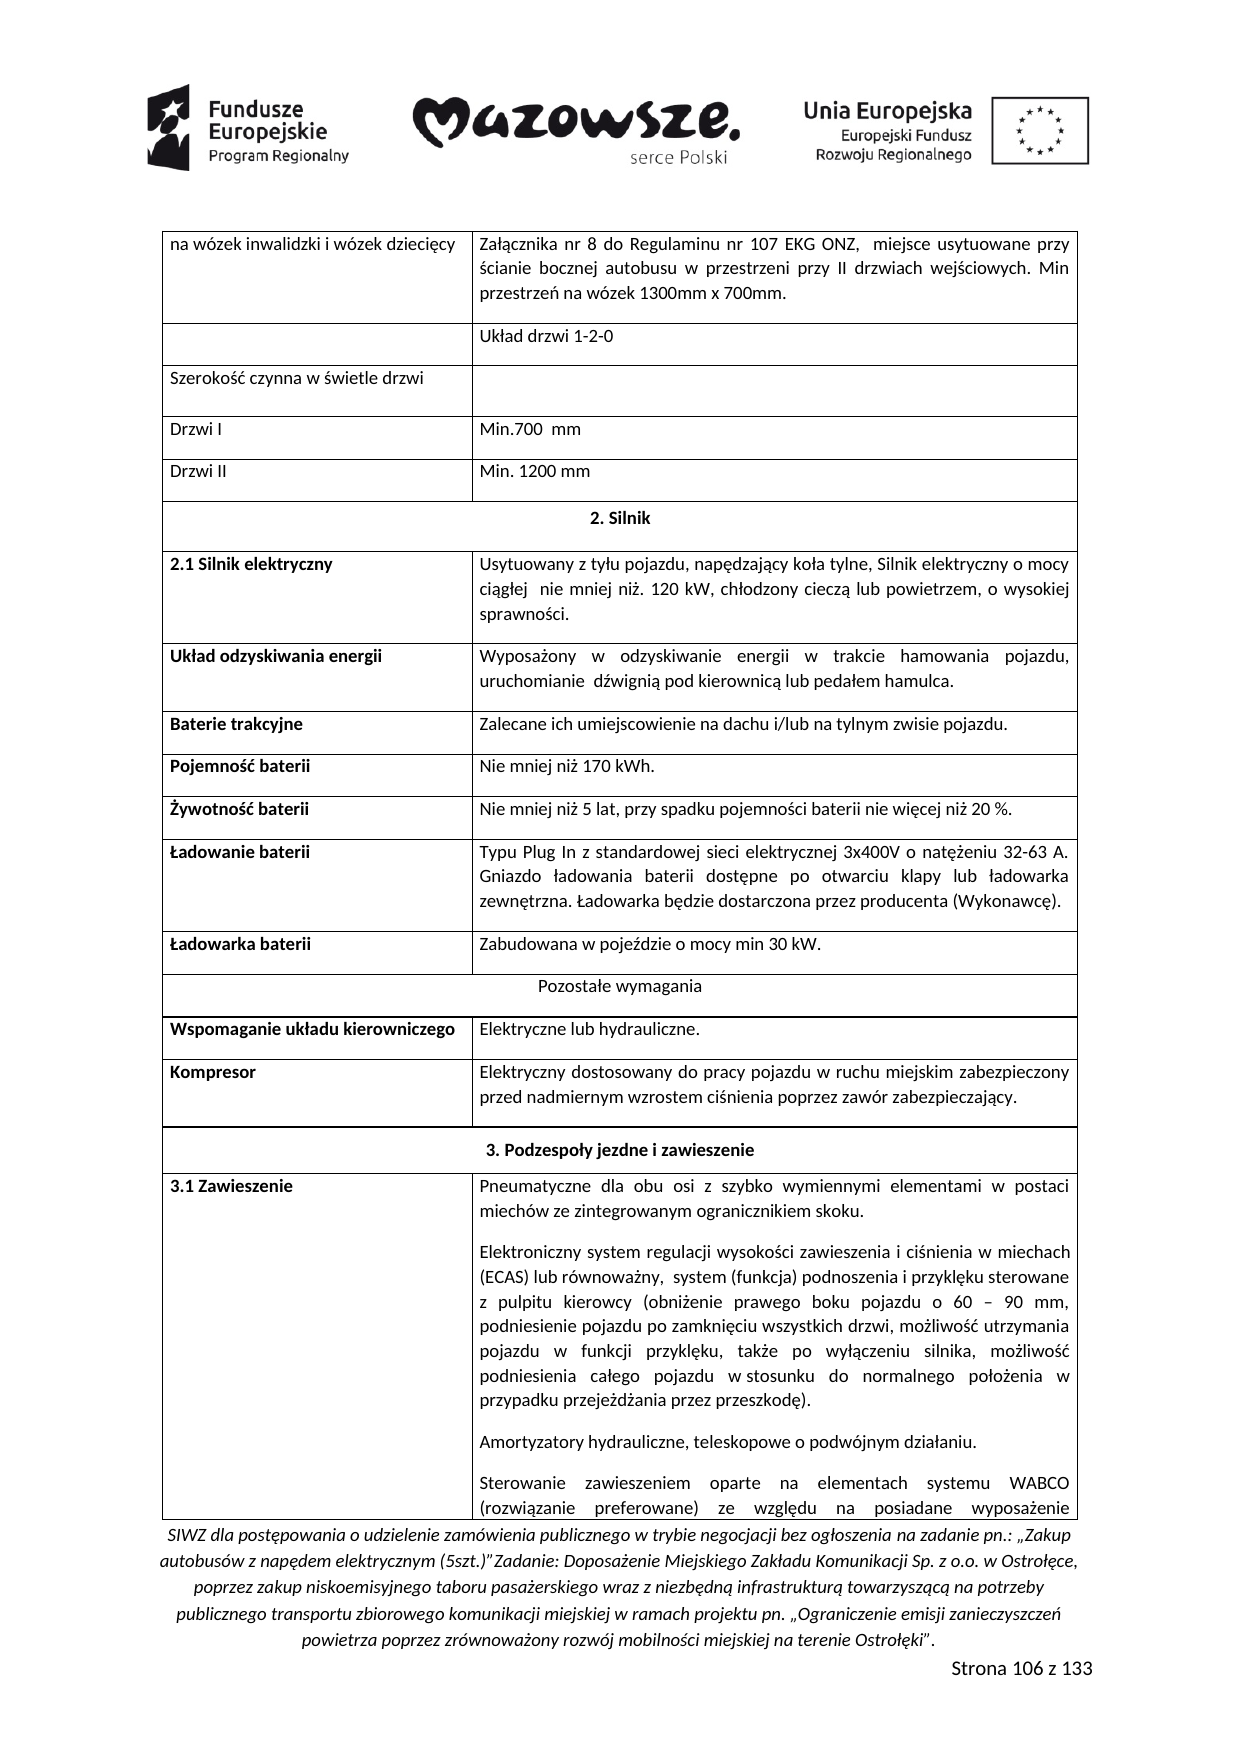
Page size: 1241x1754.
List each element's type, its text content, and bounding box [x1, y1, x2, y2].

table_cell Elektryczny dostosowany do pracy pojazdu w ruchu miejskim zabezpieczony przed nadmiernym wzrostem ciśnienia poprzez zawór zabezpieczający. [473, 1060, 1077, 1126]
table_cell Szerokość czynna w świetle drzwi [163, 366, 472, 416]
table_cell Elektryczne lub hydrauliczne. [473, 1018, 1077, 1059]
table_cell Zalecane ich umiejscowienie na dachu i/lub na tylnym zwisie pojazdu. [473, 712, 1077, 753]
table_cell Liczba miejsc na wózek inwalidzki i wózek dziecięcy [163, 232, 472, 323]
table_cell [163, 324, 472, 365]
table_cell 2. Silnik [163, 502, 1077, 551]
table_cell Układ odzyskiwania energii [163, 644, 472, 711]
table_cell Baterie trakcyjne [163, 712, 472, 753]
table_cell 3. Podzespoły jezdne i zawieszenie [163, 1128, 1077, 1173]
table_cell Nie mniej niż 5 lat, przy spadku pojemności baterii nie więcej niż 20 %. [473, 797, 1077, 839]
table_cell Min. 1200 mm [473, 460, 1077, 501]
table_cell Pojemność baterii [163, 755, 472, 796]
table_cell Żywotność baterii [163, 797, 472, 839]
table_cell Drzwi I [163, 417, 472, 458]
table_cell [473, 366, 1077, 416]
table_cell Zabudowana w pojeździe o mocy min 30 kW. [473, 932, 1077, 974]
table_cell Min.700 mm [473, 417, 1077, 458]
table_cell Wspomaganie układu kierowniczego [163, 1018, 472, 1059]
table_cell Ładowarka baterii [163, 932, 472, 974]
table_cell 2.1 Silnik elektryczny [163, 552, 472, 643]
table_cell Nie mniej niż 170 kWh. [473, 755, 1077, 796]
table_cell 3.1 Zawieszenie [163, 1174, 472, 1519]
table_cell Kompresor [163, 1060, 472, 1126]
table_cell Ładowanie baterii [163, 840, 472, 931]
table_cell Układ drzwi 1-2-0 [473, 324, 1077, 365]
table_cell Usytuowany z tyłu pojazdu, napędzający koła tylne, Silnik elektryczny o mocy ciągłej nie mniej niż. 120 kW, chłodzony cieczą lub powietrzem, o wysokiej sprawności. [473, 552, 1077, 643]
table_cell Drzwi II [163, 460, 472, 501]
picture [147, 84, 1093, 171]
table_cell Typu Plug In z standardowej sieci elektrycznej 3x400V o natężeniu 32-63 A. Gniazdo ładowania baterii dostępne po otwarciu klapy lub ładowarka zewnętrzna. Ładowarka będzie dostarczona przez producenta (Wykonawcę). [473, 840, 1077, 931]
table_cell Pozostałe wymagania [163, 975, 1077, 1016]
table_cell Wyposażony w odzyskiwanie energii w trakcie hamowania pojazdu, uruchomianie dźwignią pod kierownicą lub pedałem hamulca. [473, 644, 1077, 711]
